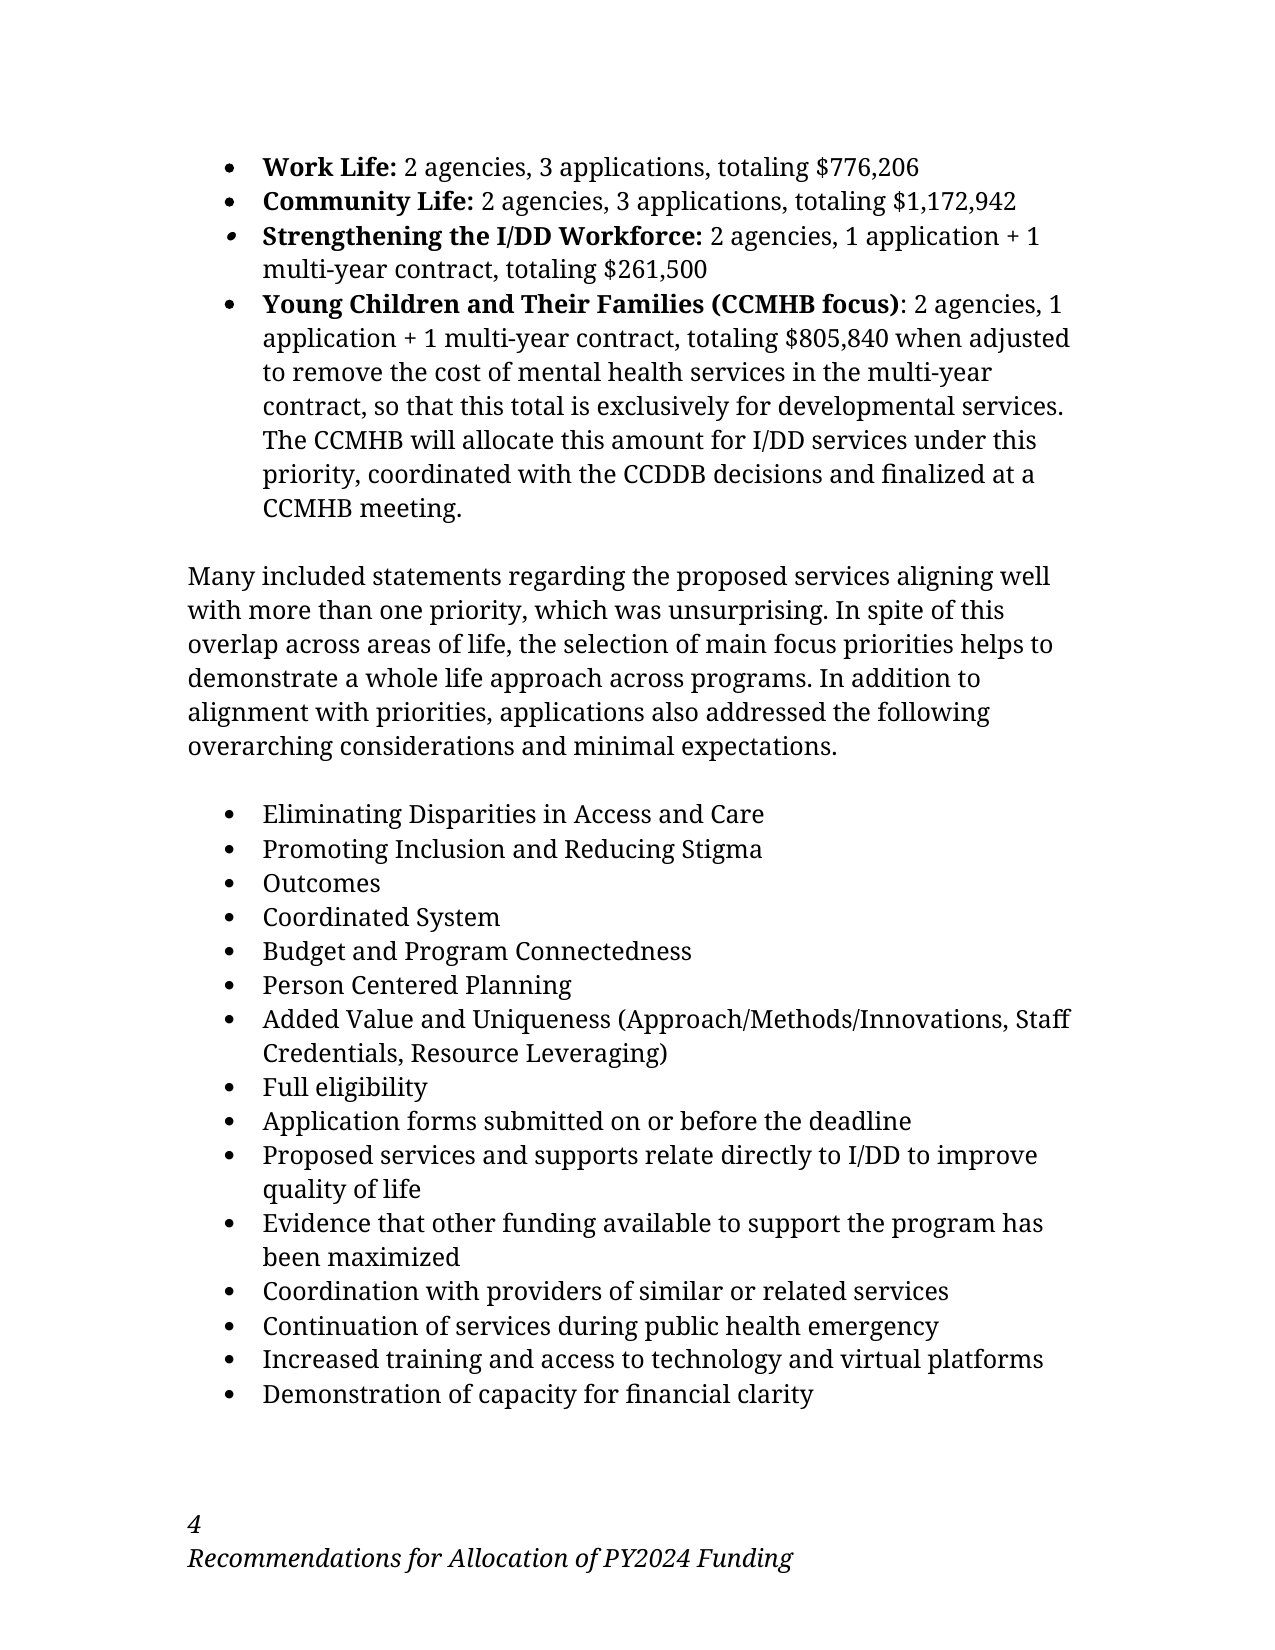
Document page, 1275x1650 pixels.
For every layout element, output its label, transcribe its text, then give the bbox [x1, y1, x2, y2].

list Coordinated System [225, 899, 1087, 933]
list Proposed services and supports relate directly to I/DD to improve quality of life [225, 1138, 1087, 1206]
list Demonstration of capacity for financial clarity [225, 1376, 1087, 1410]
list Work Life: 2 agencies, 3 applications, totaling $776,206 [225, 150, 1087, 184]
list Community Life: 2 agencies, 3 applications, totaling $1,172,942 [225, 184, 1087, 218]
list Budget and Program Connectedness [225, 933, 1087, 967]
list Application forms submitted on or before the deadline [225, 1104, 1087, 1138]
list Evidence that other funding available to support the program has been maximized [225, 1206, 1087, 1274]
list Strengthening the I/DD Workforce: 2 agencies, 1 application + 1 multi-year contract, totaling $261,500 [225, 218, 1087, 286]
list Coordination with providers of similar or related services [225, 1274, 1087, 1308]
list Eliminating Disparities in Access and Care [225, 797, 1087, 831]
list Added Value and Uniqueness (Approach/Methods/Innovations, Staff Credentials, Resource Leveraging) [225, 1002, 1087, 1070]
list Young Children and Their Families (CCMHB focus): 2 agencies, 1 application + 1 multi-year contract, totaling $805,840 when adjusted to remove the cost of mental health services in the multi-year contract, so that this total is exclusively for developmental services. The CCMHB will allocate this amount for I/DD services under this priority, coordinated with the CCDDB decisions and finalized at a CCMHB meeting. [225, 286, 1087, 525]
list Person Centered Planning [225, 967, 1087, 1002]
list Full eligibility [225, 1070, 1087, 1104]
text Many included statements regarding the proposed services aligning well with more than one priority, which was unsurprising. In spite of this overlap across areas of life, the selection of main focus priorities helps to demonstrate a whole life approach across programs. In addition to alignment with priorities, applications also addressed the following overarching considerations and minimal expectations. [187, 559, 1087, 763]
list Increased training and access to technology and virtual platforms [225, 1342, 1087, 1376]
list Promoting Inclusion and Reducing Stigma [225, 831, 1087, 865]
list Outcomes [225, 865, 1087, 899]
list Continuation of services during public health emergency [225, 1308, 1087, 1342]
